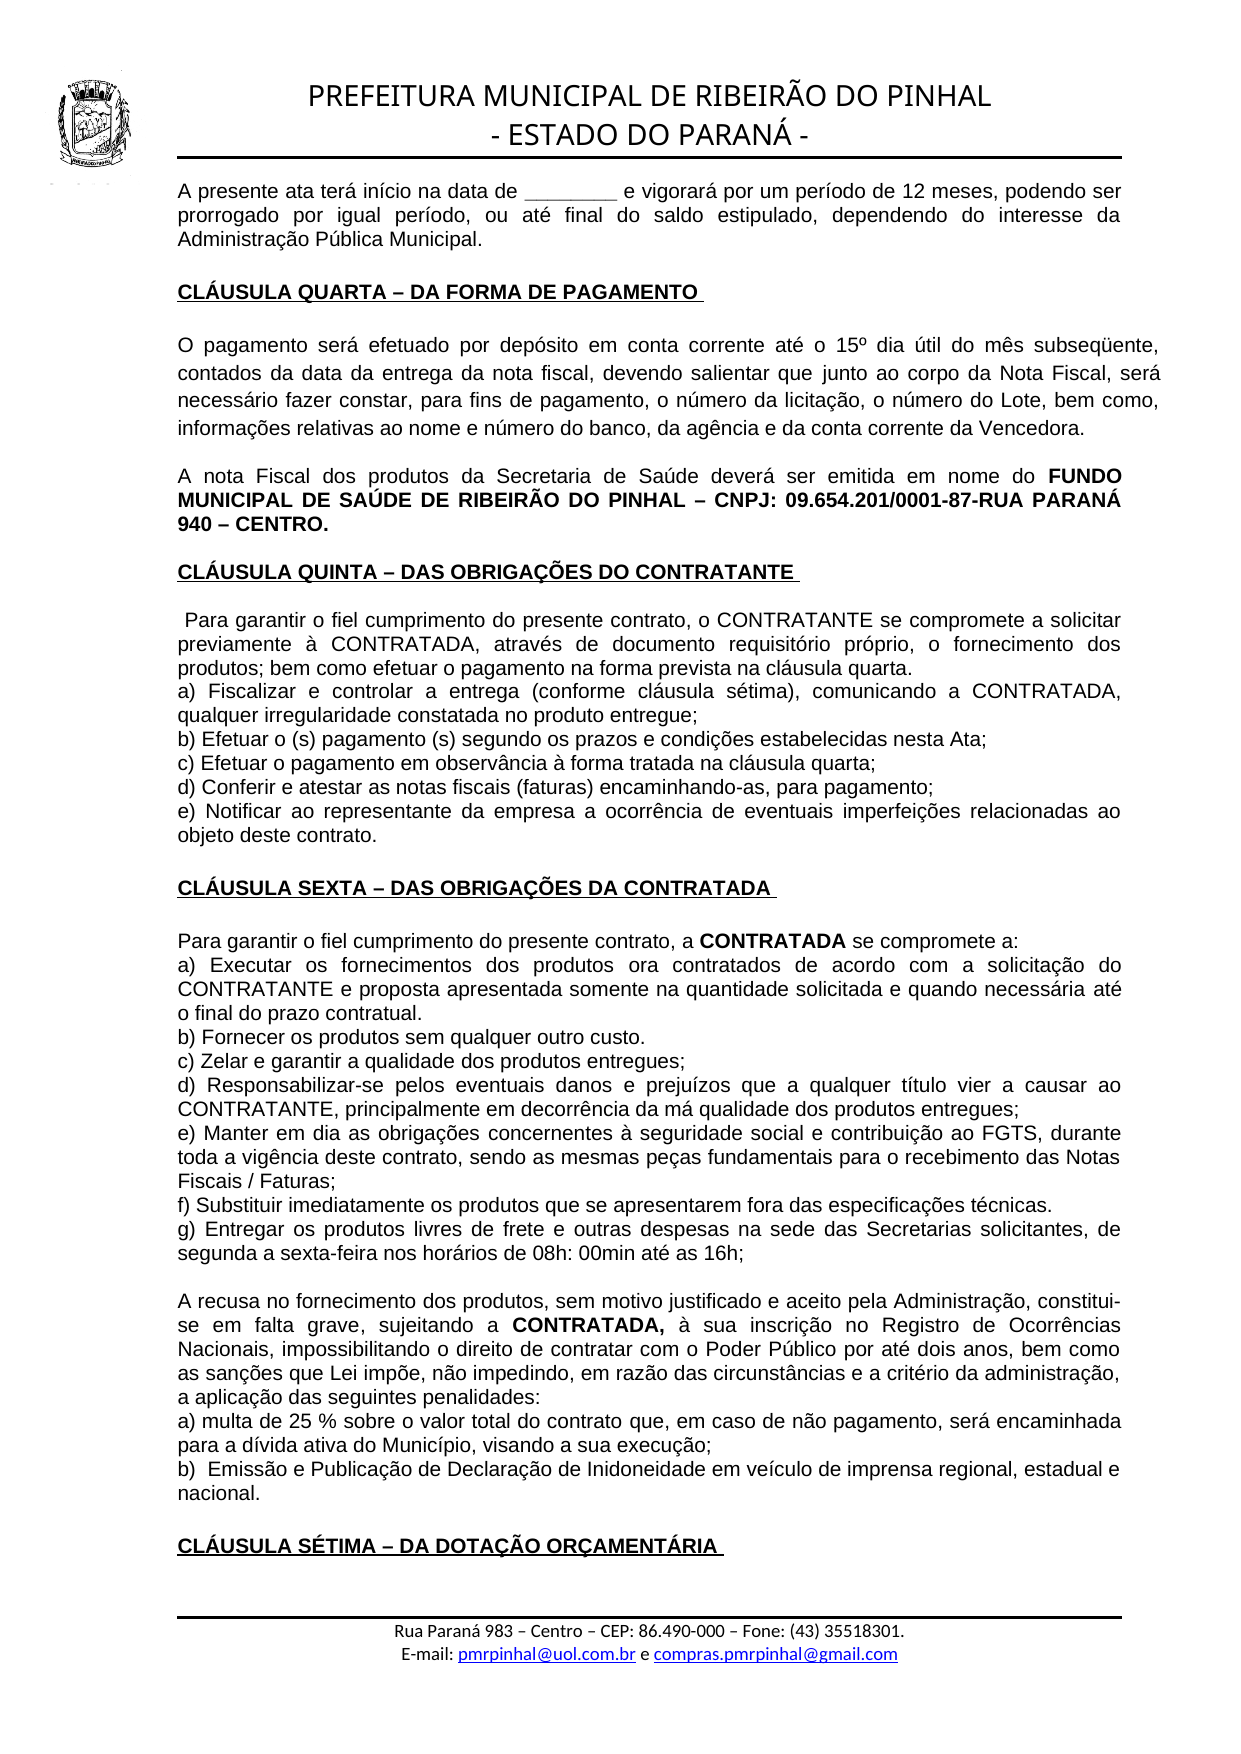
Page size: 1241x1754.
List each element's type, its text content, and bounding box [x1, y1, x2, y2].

text a) Fiscalizar e controlar a entrega (conforme cláusula sétima), comunicando a CONTRATADA, qualquer irregularidade constatada no produto entregue; [177, 679, 1122, 727]
text d) Responsabilizar-se pelos eventuais danos e prejuízos que a qualquer título vier a causar ao CONTRATANTE, principalmente em decorrência da má qualidade dos produtos entregues; [177, 1073, 1122, 1121]
text a) multa de 25 % sobre o valor total do contrato que, em caso de não pagamento, será encaminhada para a dívida ativa do Município, visando a sua execução; [177, 1408, 1122, 1456]
text c) Efetuar o pagamento em observância à forma tratada na cláusula quarta; [177, 751, 1122, 775]
text O pagamento será efetuado por depósito em conta corrente até o 15º dia útil do mês subseqüente, contados da data da entrega da nota fiscal, devendo salientar que junto ao corpo da Nota Fiscal, será necessário fazer constar, para fins de pagamento, o número da licitação, o número do Lote, bem como, informações relativas ao nome e número do banco, da agência e da conta corrente da Vencedora. [177, 333, 1161, 439]
text Para garantir o fiel cumprimento do presente contrato, a CONTRATADA se compromete a: [177, 929, 1122, 953]
text b) Fornecer os produtos sem qualquer outro custo. [177, 1025, 1122, 1049]
text a) Executar os fornecimentos dos produtos ora contratados de acordo com a solicitação do CONTRATANTE e proposta apresentada somente na quantidade solicitada e quando necessária até o final do prazo contratual. [177, 953, 1122, 1025]
text b) Emissão e Publicação de Declaração de Inidoneidade em veículo de imprensa regional, estadual e nacional. [177, 1456, 1122, 1504]
text e) Notificar ao representante da empresa a ocorrência de eventuais imperfeições relacionadas ao objeto deste contrato. [177, 799, 1122, 847]
text b) Efetuar o (s) pagamento (s) segundo os prazos e condições estabelecidas nesta Ata; [177, 727, 1122, 751]
text A presente ata terá início na data de ________ e vigorará por um período de 12 meses, podendo ser prorrogado por igual período, ou até final do saldo estipulado, dependendo do interesse da Administração Pública Municipal. [177, 179, 1122, 251]
text CLÁUSULA QUINTA – DAS OBRIGAÇÕES DO CONTRATANTE [177, 559, 1122, 583]
text f) Substituir imediatamente os produtos que se apresentarem fora das especificações técnicas. [177, 1193, 1122, 1217]
text A nota Fiscal dos produtos da Secretaria de Saúde deverá ser emitida em nome do FUNDO MUNICIPAL DE SAÚDE DE RIBEIRÃO DO PINHAL – CNPJ: 09.654.201/0001-87-RUA PARANÁ 940 – CENTRO. [177, 464, 1122, 536]
text CLÁUSULA SÉTIMA – DA DOTAÇÃO ORÇAMENTÁRIA [177, 1533, 1122, 1557]
picture [44, 65, 147, 185]
text g) Entregar os produtos livres de frete e outras despesas na sede das Secretarias solicitantes, de segunda a sexta-feira nos horários de 08h: 00min até as 16h; [177, 1217, 1122, 1265]
text Para garantir o fiel cumprimento do presente contrato, o CONTRATANTE se compromete a solicitar previamente à CONTRATADA, através de documento requisitório próprio, o fornecimento dos produtos; bem como efetuar o pagamento na forma prevista na cláusula quarta. [177, 607, 1122, 679]
text c) Zelar e garantir a qualidade dos produtos entregues; [177, 1049, 1122, 1073]
text A recusa no fornecimento dos produtos, sem motivo justificado e aceito pela Administração, constitui-se em falta grave, sujeitando a CONTRATADA, à sua inscrição no Registro de Ocorrências Nacionais, impossibilitando o direito de contratar com o Poder Público por até dois anos, bem como as sanções que Lei impõe, não impedindo, em razão das circunstâncias e a critério da administração, a aplicação das seguintes penalidades: [177, 1289, 1122, 1408]
text e) Manter em dia as obrigações concernentes à seguridade social e contribuição ao FGTS, durante toda a vigência deste contrato, sendo as mesmas peças fundamentais para o recebimento das Notas Fiscais / Faturas; [177, 1121, 1122, 1193]
text d) Conferir e atestar as notas fiscais (faturas) encaminhando-as, para pagamento; [177, 775, 1122, 799]
text CLÁUSULA QUARTA – DA FORMA DE PAGAMENTO [177, 280, 1122, 304]
text CLÁUSULA SEXTA – DAS OBRIGAÇÕES DA CONTRATADA [177, 876, 1122, 900]
